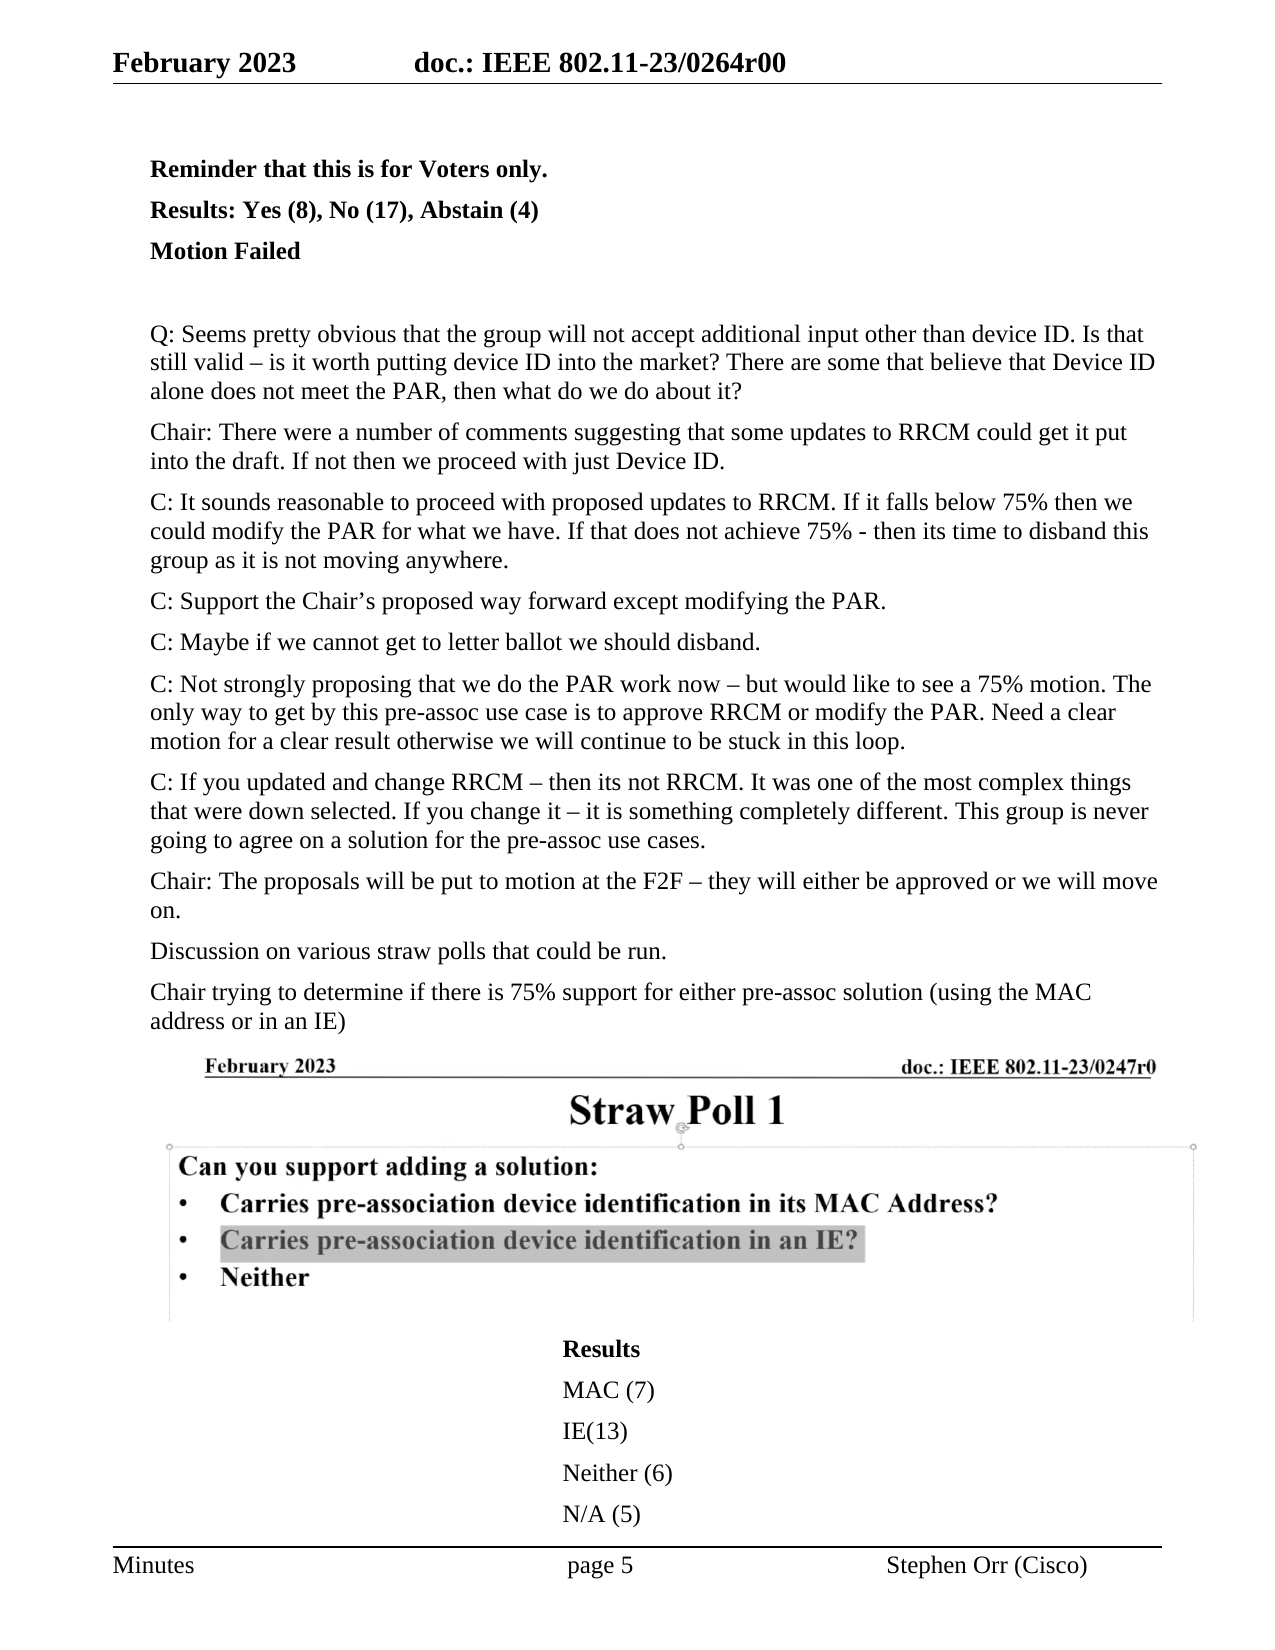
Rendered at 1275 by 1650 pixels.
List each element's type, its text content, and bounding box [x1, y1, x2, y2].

text Results: Yes (8), No (17), Abstain (4) [150, 195, 1162, 224]
text Chair: There were a number of comments suggesting that some updates to RRCM could get it put into the draft. If not then we proceed with just Device ID. [150, 417, 1162, 475]
text C: Not strongly proposing that we do the PAR work now – but would like to see a 75% motion. The only way to get by this pre-assoc use case is to approve RRCM or modify the PAR. Need a clear motion for a clear result otherwise we will continue to be stuck in this loop. [150, 669, 1162, 755]
text Neither (6) [562, 1458, 1162, 1486]
text Reminder that this is for Voters only. [150, 154, 1162, 182]
text C: If you updated and change RRCM – then its not RRCM. It was one of the most complex things that were down selected. If you change it – it is something completely different. This group is never going to agree on a solution for the pre-assoc use cases. [150, 767, 1162, 854]
text Discussion on various straw polls that could be run. [150, 936, 1162, 965]
text N/A (5) [562, 1499, 1162, 1528]
text C: It sounds reasonable to proceed with proposed updates to RRCM. If it falls below 75% then we could modify the PAR for what we have. If that does not achieve 75% - then its time to disband this group as it is not moving anywhere. [150, 487, 1162, 574]
text Chair: The proposals will be put to motion at the F2F – they will either be approved or we will move on. [150, 866, 1162, 924]
picture [150, 1047, 1200, 1322]
text C: Maybe if we cannot get to letter ballot we should disband. [150, 627, 1162, 656]
text Q: Seems pretty obvious that the group will not accept additional input other than device ID. Is that still valid – is it worth putting device ID into the market? There are some that believe that Device ID alone does not meet the PAR, then what do we do about it? [150, 319, 1162, 405]
text IE(13) [562, 1416, 1162, 1445]
text Motion Failed [150, 236, 1162, 265]
text C: Support the Chair’s proposed way forward except modifying the PAR. [150, 586, 1162, 615]
text MAC (7) [562, 1375, 1162, 1404]
text Results [562, 1334, 1162, 1363]
text Chair trying to determine if there is 75% support for either pre-assoc solution (using the MAC address or in an IE) [150, 977, 1162, 1035]
